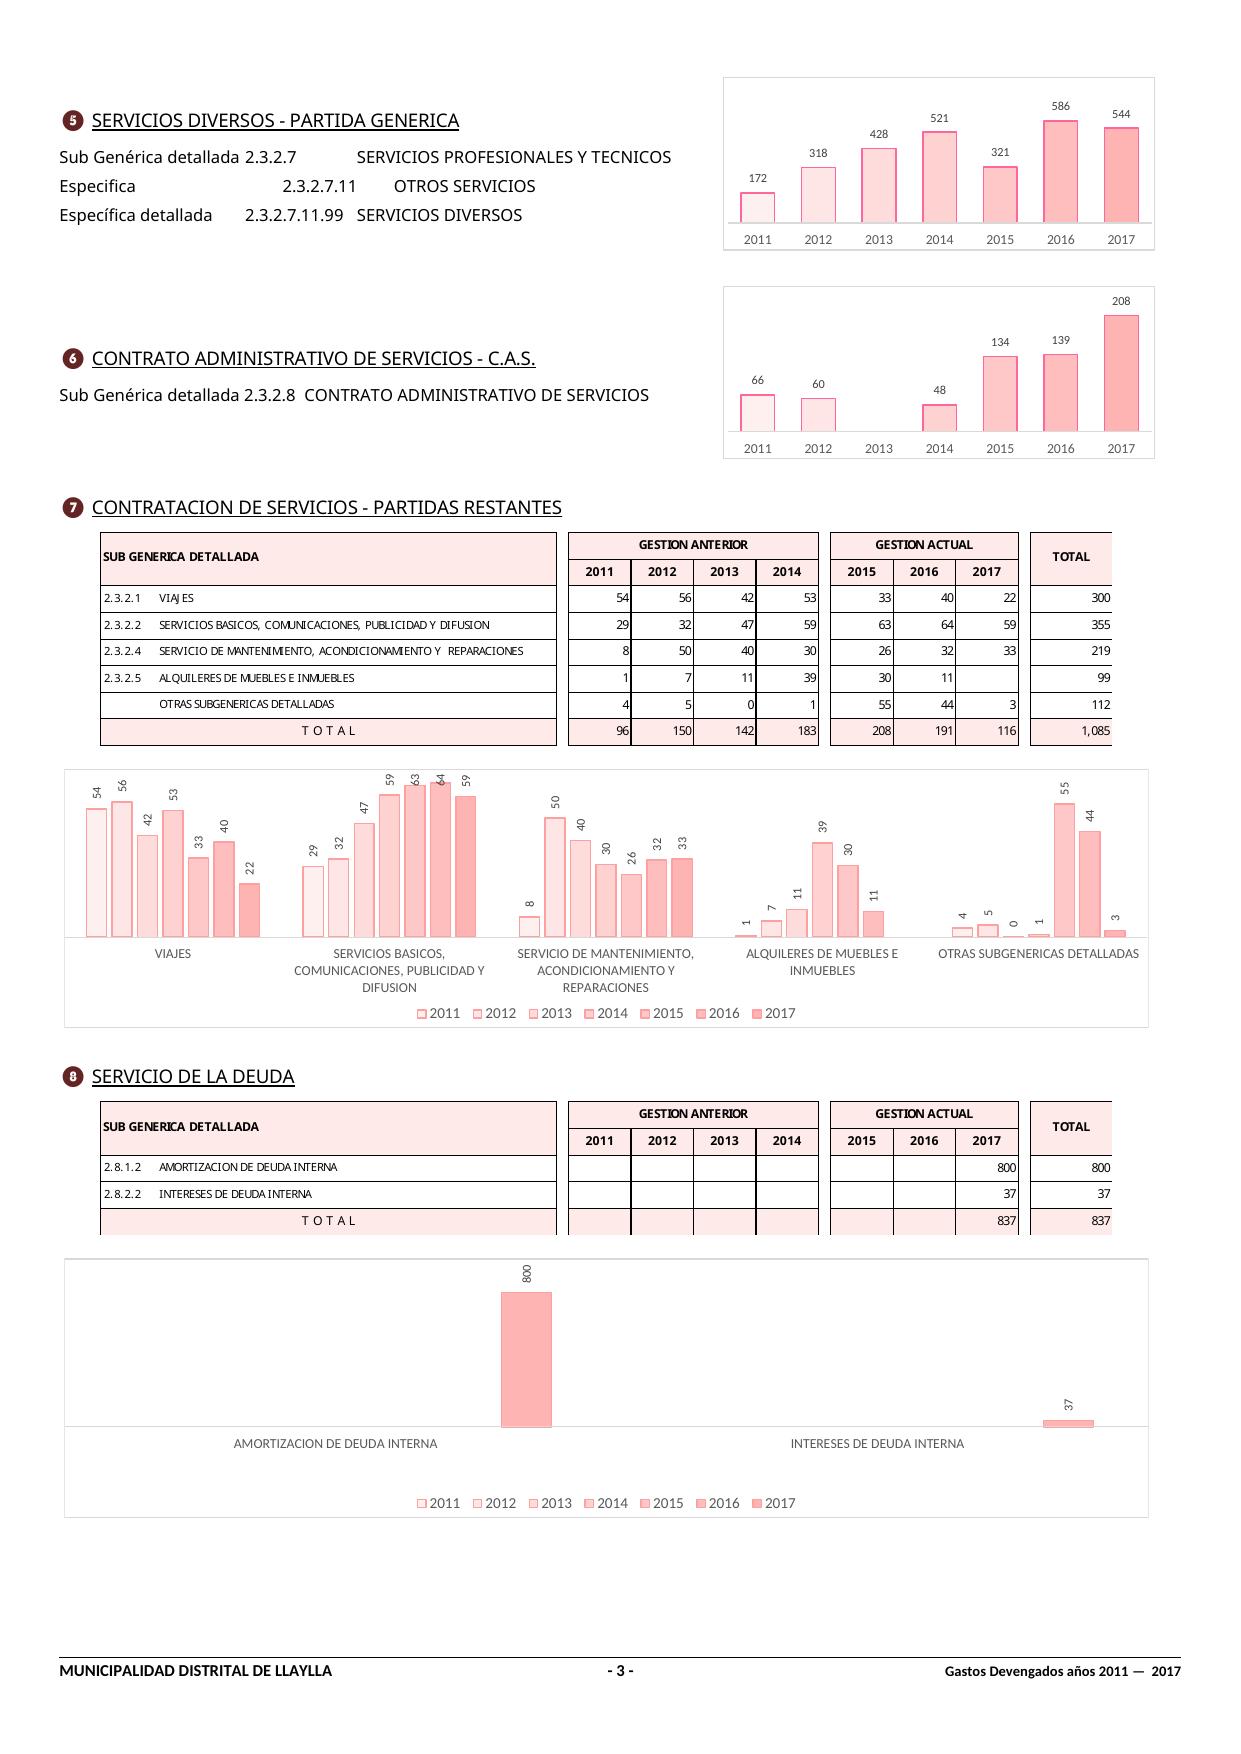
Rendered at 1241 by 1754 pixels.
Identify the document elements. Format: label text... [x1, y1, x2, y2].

table_header ❻ CONTRATO ADMINISTRATIVO DE SERVICIOS - C.A.S. Sub Genérica detallada 2.3.2.8 CONTRATO ADMINISTRATIVO DE SERVICIOS [39, 279, 702, 465]
table_header ❽ SERVICIO DE LA DEUDA [39, 1057, 1174, 1524]
table_header ❺ SERVICIOS DIVERSOS - PARTIDA GENERICA Sub Genérica detallada 2.3.2.7 SERVICIOS PROFESIONALES Y TECNICOS Especifica 2.3.2.7.11 OTROS SERVICIOS Específica detallada 2.3.2.7.11.99 SERVICIOS DIVERSOS [39, 71, 702, 257]
table_header ❼ CONTRATACION DE SERVICIOS - PARTIDAS RESTANTES [39, 488, 1174, 1034]
table_header [703, 71, 1174, 257]
table_header [703, 279, 1174, 465]
